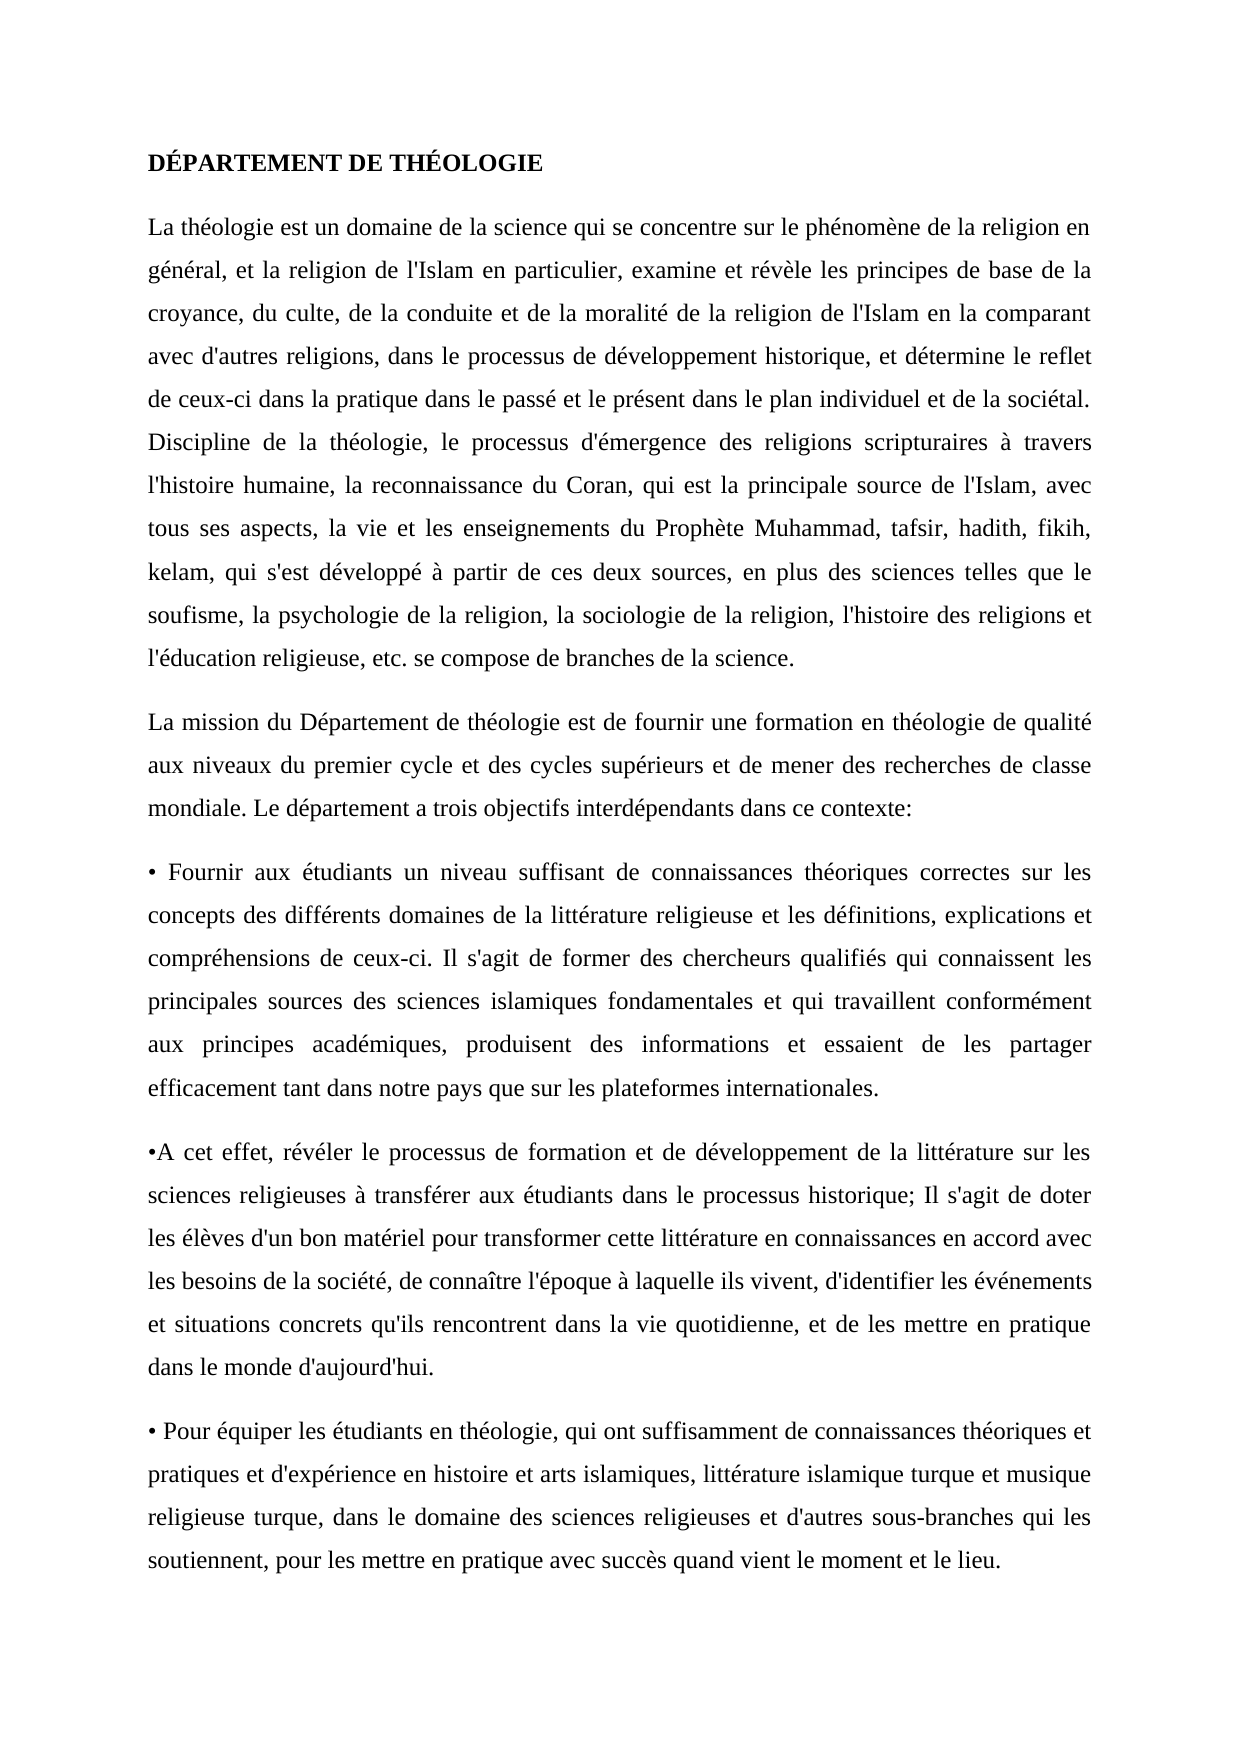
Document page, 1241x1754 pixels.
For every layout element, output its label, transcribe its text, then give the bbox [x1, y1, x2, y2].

text •A cet effet, révéler le processus de formation et de développement de la littérature sur les sciences religieuses à transférer aux étudiants dans le processus historique; Il s'agit de doter les élèves d'un bon matériel pour transformer cette littérature en connaissances en accord avec les besoins de la société, de connaître l'époque à laquelle ils vivent, d'identifier les événements et situations concrets qu'ils rencontrent dans la vie quotidienne, et de les mettre en pratique dans le monde d'aujourd'hui. [148, 1137, 1093, 1381]
text • Fournir aux étudiants un niveau suffisant de connaissances théoriques correctes sur les concepts des différents domaines de la littérature religieuse et les définitions, explications et compréhensions de ceux-ci. Il s'agit de former des chercheurs qualifiés qui connaissent les principales sources des sciences islamiques fondamentales et qui travaillent conformément aux principes académiques, produisent des informations et essaient de les partager efficacement tant dans notre pays que sur les plateformes internationales. [148, 857, 1093, 1101]
text • Pour équiper les étudiants en théologie, qui ont suffisamment de connaissances théoriques et pratiques et d'expérience en histoire et arts islamiques, littérature islamique turque et musique religieuse turque, dans le domaine des sciences religieuses et d'autres sous-branches qui les soutiennent, pour les mettre en pratique avec succès quand vient le moment et le lieu. [148, 1416, 1093, 1574]
text La théologie est un domaine de la science qui se concentre sur le phénomène de la religion en général, et la religion de l'Islam en particulier, examine et révèle les principes de base de la croyance, du culte, de la conduite et de la moralité de la religion de l'Islam en la comparant avec d'autres religions, dans le processus de développement historique, et détermine le reflet de ceux-ci dans la pratique dans le passé et le présent dans le plan individuel et de la sociétal. Discipline de la théologie, le processus d'émergence des religions scripturaires à travers l'histoire humaine, la reconnaissance du Coran, qui est la principale source de l'Islam, avec tous ses aspects, la vie et les enseignements du Prophète Muhammad, tafsir, hadith, fikih, kelam, qui s'est développé à partir de ces deux sources, en plus des sciences telles que le soufisme, la psychologie de la religion, la sociologie de la religion, l'histoire des religions et l'éducation religieuse, etc. se compose de branches de la science. [148, 212, 1093, 672]
text La mission du Département de théologie est de fournir une formation en théologie de qualité aux niveaux du premier cycle et des cycles supérieurs et de mener des recherches de classe mondiale. Le département a trois objectifs interdépendants dans ce contexte: [148, 707, 1093, 822]
text DÉPARTEMENT DE THÉOLOGIE [148, 148, 1093, 176]
